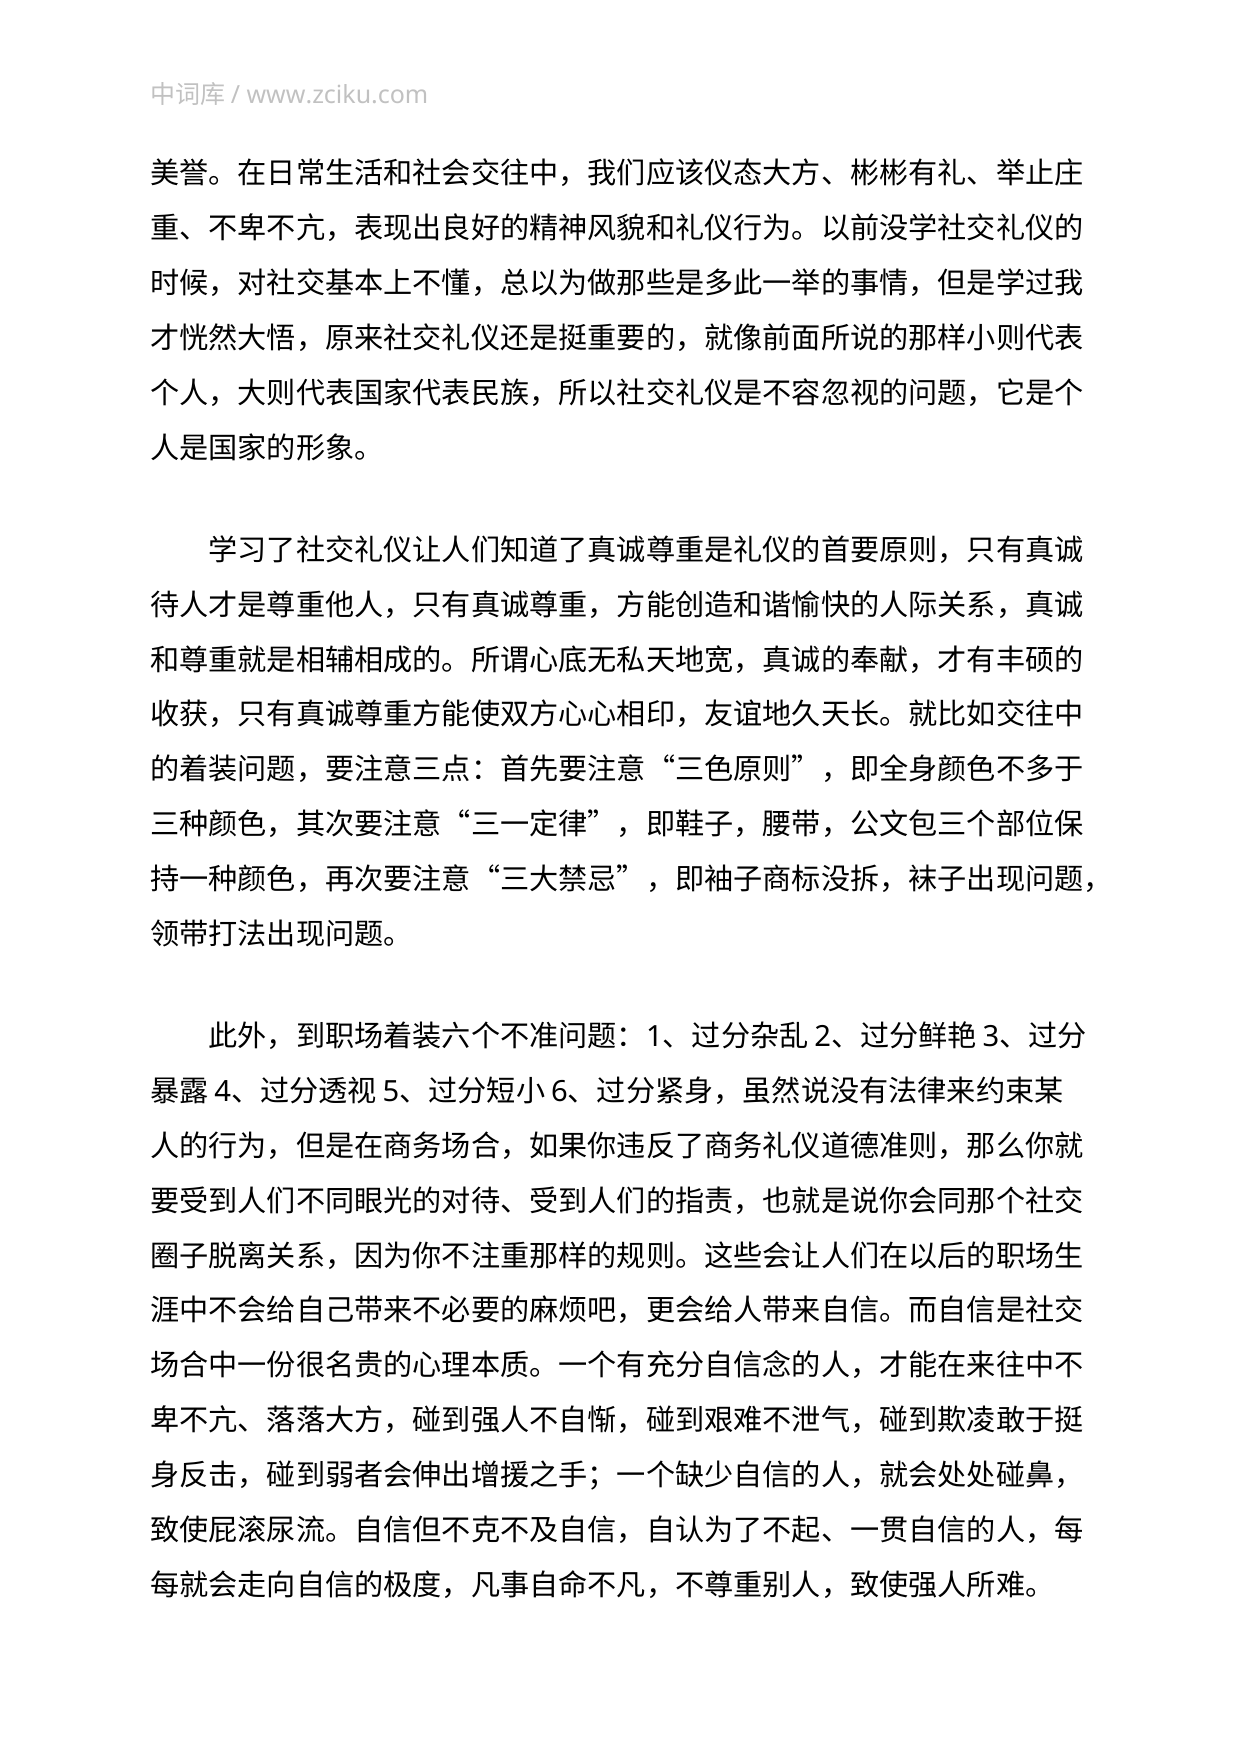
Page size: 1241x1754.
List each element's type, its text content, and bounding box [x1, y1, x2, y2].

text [150, 150, 1090, 467]
text 学习了社交礼仪让人们知道了真诚尊重是礼仪的首要原则，只有真诚待人才是尊重他人，只有真诚尊重，方能创造和谐愉快的人际关系，真诚和尊重就是相辅相成的。所谓心底无私天地宽，真诚的奉献，才有丰硕的收获，只有真诚尊重方能使双方心心相印，友谊地久天长。就比如交往中的着装问题，要注意三点：首先要注意“三色原则”，即全身颜色不多于三种颜色，其次要注意“三一定律”，即鞋子，腰带，公文包三个部位保持一种颜色，再次要注意“三大禁忌”，即袖子商标没拆，袜子出现问题，领带打法出现问题。 [150, 526, 1090, 953]
text 此外，到职场着装六个不准问题：1、过分杂乱2、过分鲜艳3、过分暴露4、过分透视5、过分短小6、过分紧身，虽然说没有法律来约束某人的行为，但是在商务场合，如果你违反了商务礼仪道德准则，那么你就要受到人们不同眼光的对待、受到人们的指责，也就是说你会同那个社交圈子脱离关系，因为你不注重那样的规则。这些会让人们在以后的职场生涯中不会给自己带来不必要的麻烦吧，更会给人带来自信。而自信是社交场合中一份很名贵的心理本质。一个有充分自信念的人，才能在来往中不卑不亢、落落大方，碰到强人不自惭，碰到艰难不泄气，碰到欺凌敢于挺身反击，碰到弱者会伸出增援之手；一个缺少自信的人，就会处处碰鼻，致使屁滚尿流。自信但不克不及自信，自认为了不起、一贯自信的人，每每就会走向自信的极度，凡事自命不凡，不尊重别人，致使强人所难。 [150, 1012, 1090, 1604]
